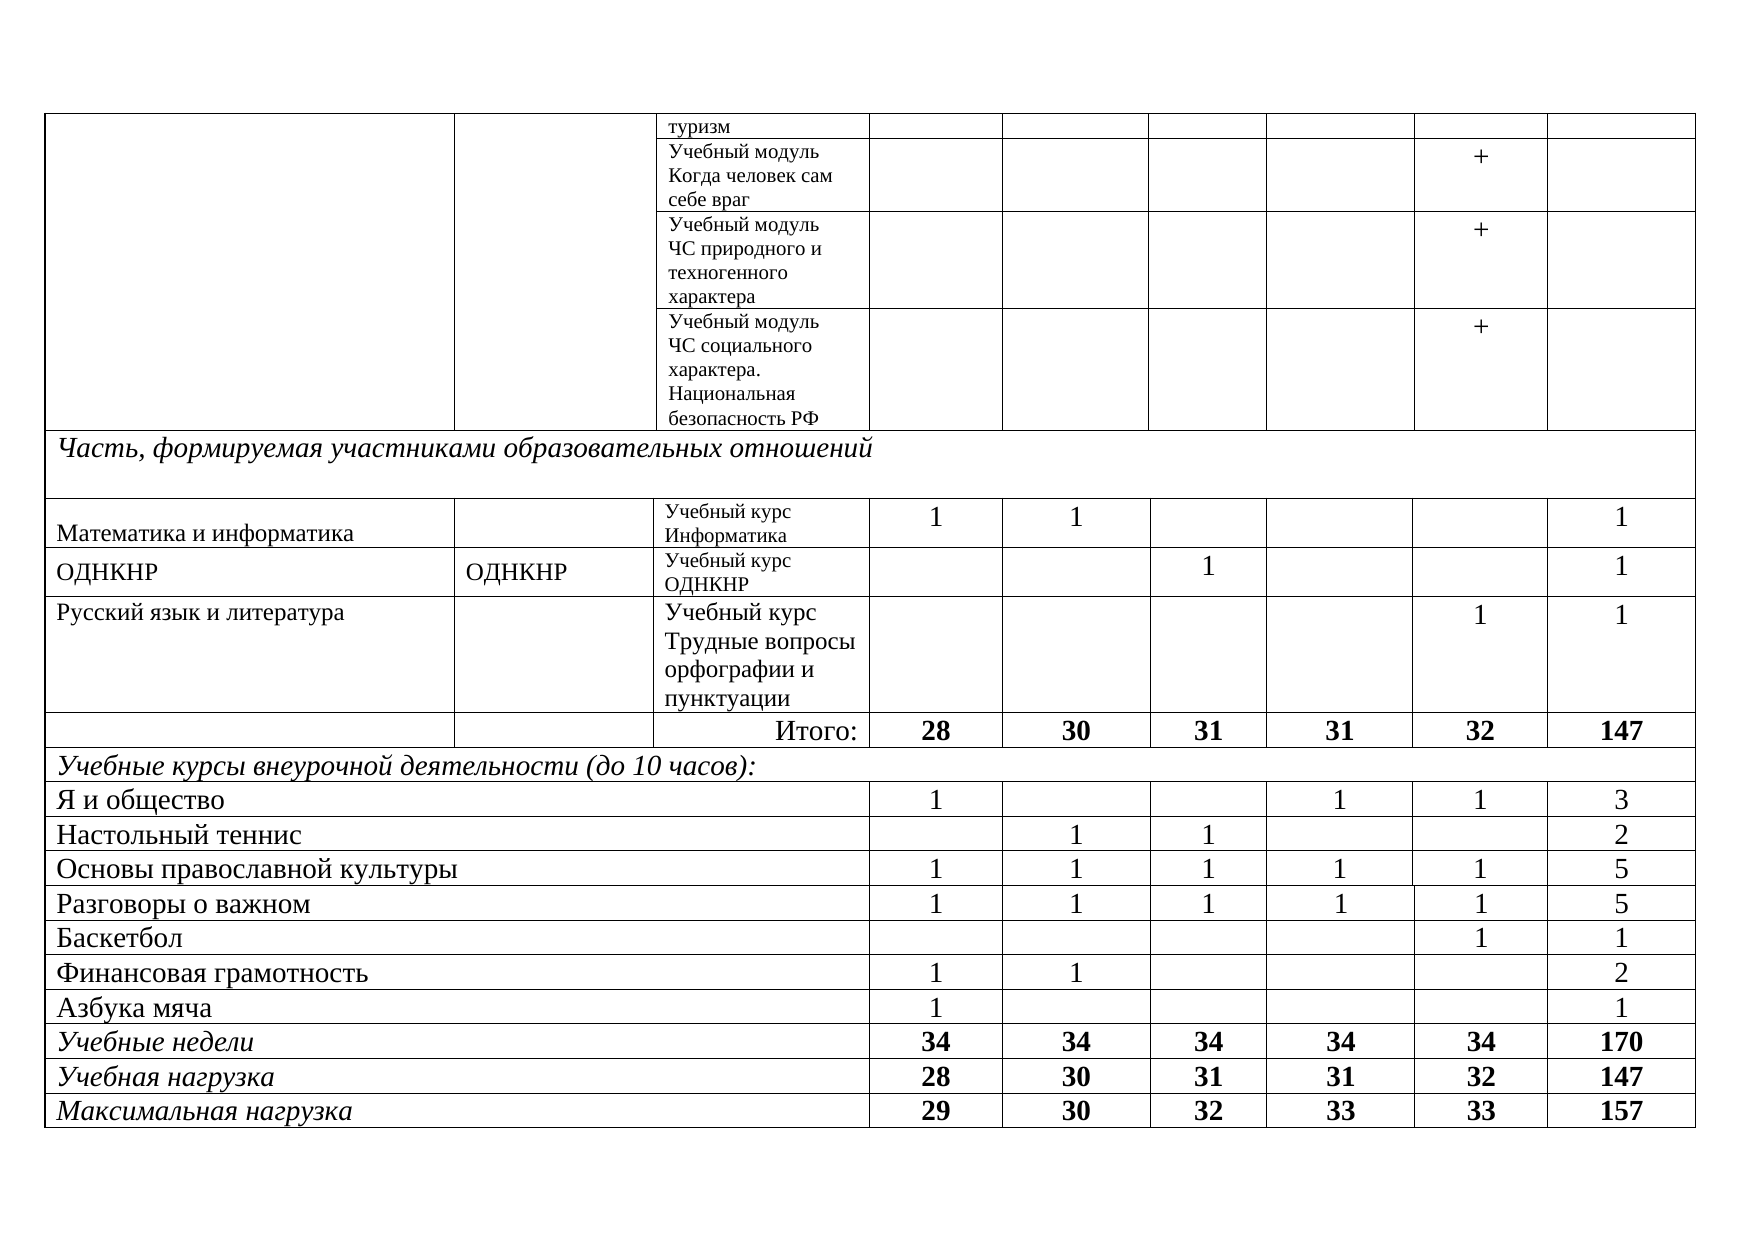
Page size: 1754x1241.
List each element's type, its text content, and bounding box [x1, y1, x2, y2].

table_cell [1548, 212, 1695, 308]
table_cell 34 [1267, 1024, 1414, 1058]
table_cell [870, 139, 1002, 211]
table_cell 3 [1548, 782, 1695, 816]
table_cell Азбука мяча [46, 990, 869, 1023]
table_cell 2 [1548, 817, 1695, 850]
table_cell Учебный курс Информатика [654, 499, 869, 547]
table_cell 1 [1548, 597, 1695, 712]
table_cell 32 [1413, 713, 1547, 747]
table_cell 31 [1267, 1059, 1414, 1092]
table_cell Математика и информатика [46, 499, 454, 547]
table_cell [1267, 499, 1412, 547]
table_cell [1267, 139, 1414, 211]
table_cell 1 [1267, 886, 1414, 919]
table_cell [1151, 499, 1266, 547]
table_cell 170 [1548, 1024, 1695, 1058]
table_cell [1415, 955, 1547, 989]
table_cell [1003, 139, 1148, 211]
table_cell [1267, 990, 1414, 1023]
table_cell [870, 212, 1002, 308]
table_cell + [1415, 139, 1547, 211]
table_cell 1 [1151, 851, 1266, 885]
table_cell [1149, 139, 1266, 211]
table_cell Финансовая грамотность [46, 955, 869, 989]
table_cell Учебный модуль ЧС природного и техногенного характера [657, 212, 869, 308]
table_cell 1 [870, 990, 1002, 1023]
table_cell 5 [1548, 886, 1695, 919]
table_cell [1413, 817, 1547, 850]
table_cell Учебный курс ОДНКНР [654, 548, 869, 596]
table_cell Максимальная нагрузка [46, 1094, 869, 1127]
table_cell [1267, 597, 1412, 712]
table_cell 1 [1548, 921, 1695, 954]
table_cell 1 [870, 499, 1002, 547]
table_cell 2 [1548, 955, 1695, 989]
table_cell [455, 499, 653, 547]
table_cell 30 [1003, 1094, 1150, 1127]
table_cell [870, 817, 1002, 850]
table_cell 32 [1415, 1059, 1547, 1092]
table_cell 30 [1003, 713, 1150, 747]
table_cell 33 [1267, 1094, 1414, 1127]
table_cell [1151, 955, 1266, 989]
table_cell [870, 114, 1002, 138]
table_cell Часть, формируемая участниками образовательных отношений [46, 431, 1695, 498]
table_cell [455, 713, 653, 747]
table_cell [46, 713, 454, 747]
table_cell [1149, 114, 1266, 138]
table_cell [1267, 309, 1414, 429]
table_cell 157 [1548, 1094, 1695, 1127]
table_cell [1149, 309, 1266, 429]
table_cell 34 [1151, 1024, 1266, 1058]
table_cell 1 [1413, 597, 1547, 712]
table_cell 1 [1267, 851, 1412, 885]
table_cell 33 [1415, 1094, 1547, 1127]
table_cell ОДНКНР [46, 548, 454, 596]
table_cell 34 [1003, 1024, 1150, 1058]
table_cell + [1415, 212, 1547, 308]
table_cell [870, 597, 1002, 712]
table_cell [1267, 955, 1414, 989]
table_cell 1 [1151, 548, 1266, 596]
table_cell [1548, 309, 1695, 429]
table_cell [870, 309, 1002, 429]
table_cell 28 [870, 1059, 1002, 1092]
table_cell 1 [870, 886, 1002, 919]
table_cell [1151, 990, 1266, 1023]
table_cell 31 [1267, 713, 1412, 747]
table_cell [1267, 212, 1414, 308]
table_cell [1548, 114, 1695, 138]
table_cell Учебный модуль Когда человек сам себе враг [657, 139, 869, 211]
table_cell [870, 548, 1002, 596]
table_cell [1149, 212, 1266, 308]
table_cell 31 [1151, 713, 1266, 747]
table_cell 32 [1151, 1094, 1266, 1127]
table_cell 1 [1548, 990, 1695, 1023]
table_cell 30 [1003, 1059, 1150, 1092]
table_cell [1415, 990, 1547, 1023]
table_cell 1 [1003, 851, 1150, 885]
table_cell 34 [870, 1024, 1002, 1058]
table_cell + [1415, 114, 1547, 138]
table_cell 1 [1151, 886, 1266, 919]
table_cell 1 [870, 851, 1002, 885]
table_cell 1 [1415, 886, 1547, 919]
table_cell [1548, 139, 1695, 211]
table_cell [1151, 921, 1266, 954]
table_cell 1 [1267, 782, 1412, 816]
table_cell 1 [1003, 886, 1150, 919]
table_cell Итого: [654, 713, 869, 747]
table_cell 147 [1548, 713, 1695, 747]
table_cell Русский язык и литература [46, 597, 454, 712]
table_cell Разговоры о важном [46, 886, 869, 919]
table_cell [1003, 114, 1148, 138]
table_cell 34 [1415, 1024, 1547, 1058]
table_cell 31 [1151, 1059, 1266, 1092]
table_cell [1413, 548, 1547, 596]
table_cell 1 [1003, 499, 1150, 547]
table_cell [1003, 990, 1150, 1023]
table_cell [1151, 782, 1266, 816]
table_cell 1 [870, 955, 1002, 989]
table_cell 1 [1415, 921, 1547, 954]
table_cell 1 [1548, 499, 1695, 547]
table_cell Я и общество [46, 782, 869, 816]
table_cell [1413, 499, 1547, 547]
table_cell [1003, 309, 1148, 429]
table_cell [1003, 597, 1150, 712]
table_cell Учебные курсы внеурочной деятельности (до 10 часов): [46, 748, 1695, 781]
table_cell Учебная нагрузка [46, 1059, 869, 1092]
table_cell Баскетбол [46, 921, 869, 954]
table_cell Учебный курс Трудные вопросы орфографии и пунктуации [654, 597, 869, 712]
table_cell [870, 921, 1002, 954]
table_cell Настольный теннис [46, 817, 869, 850]
table_cell 1 [1548, 548, 1695, 596]
table_cell 1 [1003, 817, 1150, 850]
table_cell 5 [1548, 851, 1695, 885]
table_cell Основы православной культуры [46, 851, 869, 885]
table_cell 1 [1003, 955, 1150, 989]
table_cell [1267, 548, 1412, 596]
table_cell [455, 597, 653, 712]
table_cell 29 [870, 1094, 1002, 1127]
table_cell ОДНКНР [455, 548, 653, 596]
table_cell [1003, 782, 1150, 816]
table_cell 1 [1413, 782, 1547, 816]
table_cell 1 [1413, 851, 1547, 885]
table_cell 28 [870, 713, 1002, 747]
table_cell 147 [1548, 1059, 1695, 1092]
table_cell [657, 114, 869, 138]
table_cell [1151, 597, 1266, 712]
table_cell Учебные недели [46, 1024, 869, 1058]
table_cell + [1415, 309, 1547, 429]
table_cell [1003, 212, 1148, 308]
table_cell [1267, 114, 1414, 138]
table_cell 1 [1151, 817, 1266, 850]
table_cell [1267, 817, 1412, 850]
table_cell [1267, 921, 1414, 954]
table_cell [1003, 921, 1150, 954]
table_cell [1003, 548, 1150, 596]
table_cell 1 [870, 782, 1002, 816]
table_cell Учебный модуль ЧС социального характера. Национальная безопасность РФ [657, 309, 869, 429]
